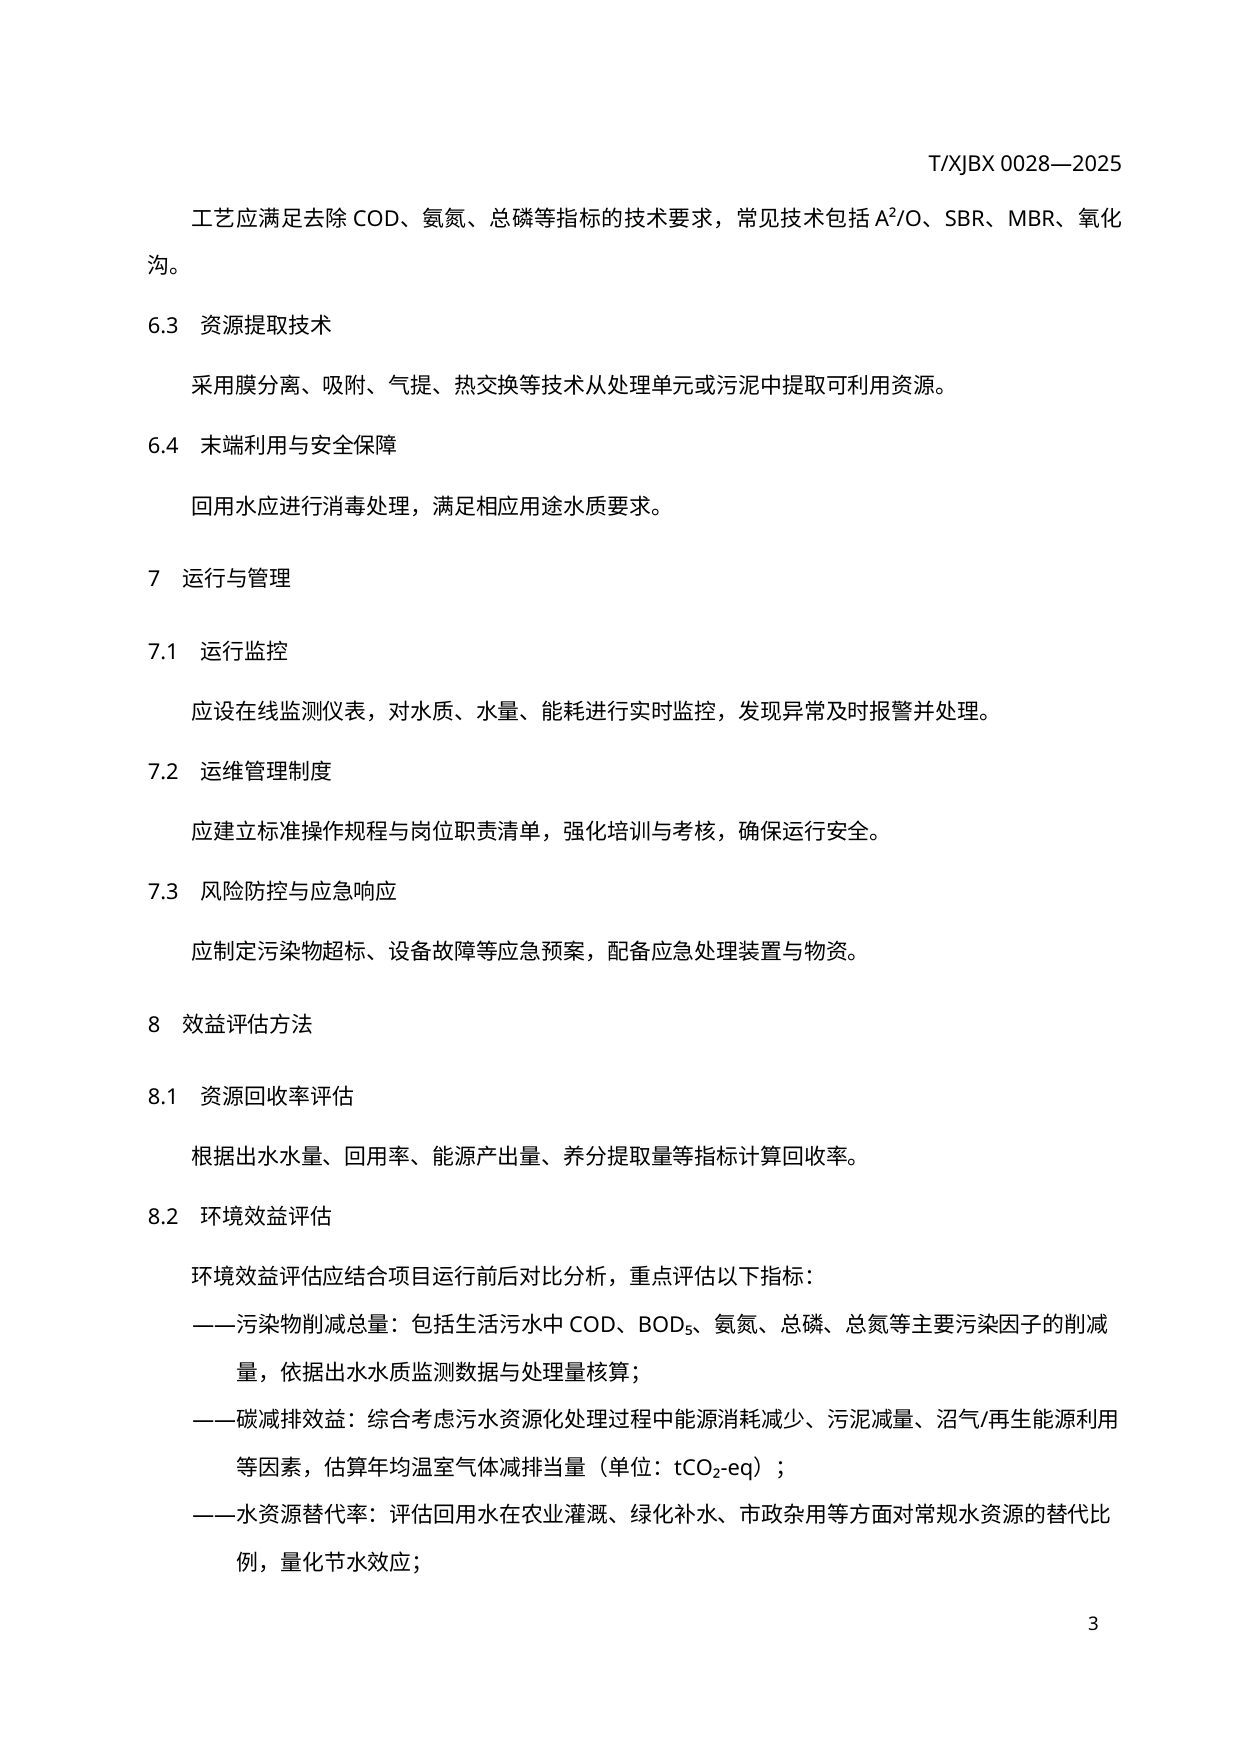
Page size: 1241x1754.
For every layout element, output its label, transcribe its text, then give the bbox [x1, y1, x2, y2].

text 应制定污染物超标、设备故障等应急预案，配备应急处理装置与物资。 [148, 934, 1122, 966]
text 运维管理制度 [148, 754, 1122, 786]
text 根据出水水量、回用率、能源产出量、养分提取量等指标计算回收率。 [148, 1139, 1122, 1171]
text 运行监控 [148, 634, 1122, 666]
text 应建立标准操作规程与岗位职责清单，强化培训与考核，确保运行安全。 [148, 814, 1122, 846]
text 碳减排效益：综合考虑污水资源化处理过程中能源消耗减少、污泥减量、沼气/再生能源利用等因素，估算年均温室气体减排当量（单位：tCO₂-eq）； [192, 1402, 1122, 1481]
text 工艺应满足去除COD、氨氮、总磷等指标的技术要求，常见技术包括A²/O、SBR、MBR、氧化沟。 [148, 201, 1122, 280]
text 资源回收率评估 [148, 1079, 1122, 1111]
text 末端利用与安全保障 [148, 428, 1122, 460]
text 环境效益评估 [148, 1199, 1122, 1231]
text 回用水应进行消毒处理，满足相应用途水质要求。 [148, 489, 1122, 520]
text 资源提取技术 [148, 308, 1122, 340]
text 风险防控与应急响应 [148, 874, 1122, 906]
text 水资源替代率：评估回用水在农业灌溉、绿化补水、市政杂用等方面对常规水资源的替代比例，量化节水效应； [192, 1497, 1122, 1576]
text 污染物削减总量：包括生活污水中COD、BOD₅、氨氮、总磷、总氮等主要污染因子的削减量，依据出水水质监测数据与处理量核算； [192, 1307, 1122, 1386]
text 采用膜分离、吸附、气提、热交换等技术从处理单元或污泥中提取可利用资源。 [148, 368, 1122, 400]
text 运行与管理 [148, 561, 1122, 593]
text 效益评估方法 [148, 1007, 1122, 1038]
text 环境效益评估应结合项目运行前后对比分析，重点评估以下指标： [148, 1259, 1122, 1291]
text 应设在线监测仪表，对水质、水量、能耗进行实时监控，发现异常及时报警并处理。 [148, 694, 1122, 726]
